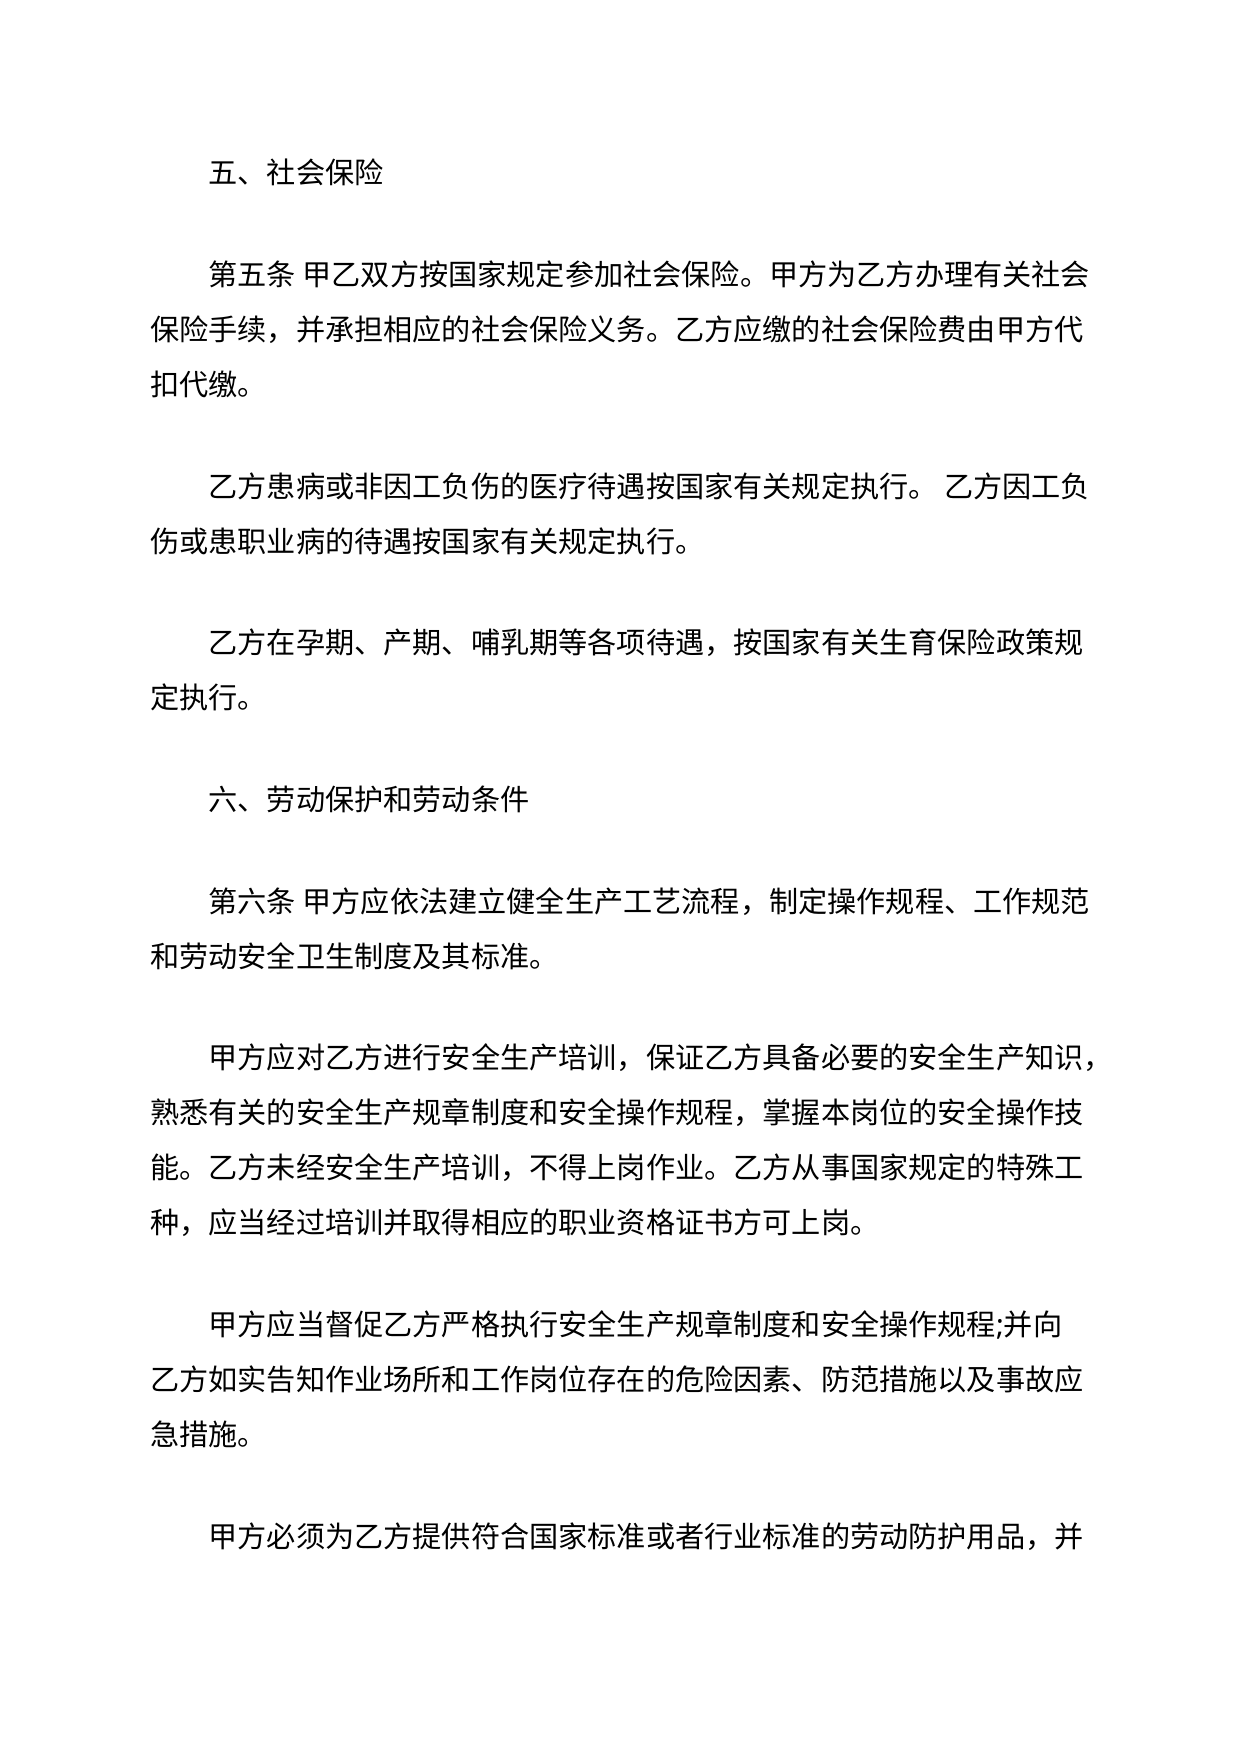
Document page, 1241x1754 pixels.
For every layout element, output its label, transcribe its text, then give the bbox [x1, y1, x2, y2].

text 乙方在孕期、产期、哺乳期等各项待遇，按国家有关生育保险政策规定执行。 [150, 620, 1090, 717]
text 五、社会保险 [150, 150, 1090, 192]
text 乙方患病或非因工负伤的医疗待遇按国家有关规定执行。 乙方因工负伤或患职业病的待遇按国家有关规定执行。 [150, 463, 1090, 561]
text 六、劳动保护和劳动条件 [150, 777, 1090, 819]
text 第五条 甲乙双方按国家规定参加社会保险。甲方为乙方办理有关社会保险手续，并承担相应的社会保险义务。乙方应缴的社会保险费由甲方代扣代缴。 [150, 252, 1090, 404]
text 甲方应对乙方进行安全生产培训，保证乙方具备必要的安全生产知识，熟悉有关的安全生产规章制度和安全操作规程，掌握本岗位的安全操作技能。乙方未经安全生产培训，不得上岗作业。乙方从事国家规定的特殊工种，应当经过培训并取得相应的职业资格证书方可上岗。 [150, 1035, 1090, 1242]
text 甲方应当督促乙方严格执行安全生产规章制度和安全操作规程;并向乙方如实告知作业场所和工作岗位存在的危险因素、防范措施以及事故应急措施。 [150, 1302, 1090, 1454]
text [150, 1513, 1090, 1556]
text 第六条 甲方应依法建立健全生产工艺流程，制定操作规程、工作规范和劳动安全卫生制度及其标准。 [150, 878, 1090, 976]
